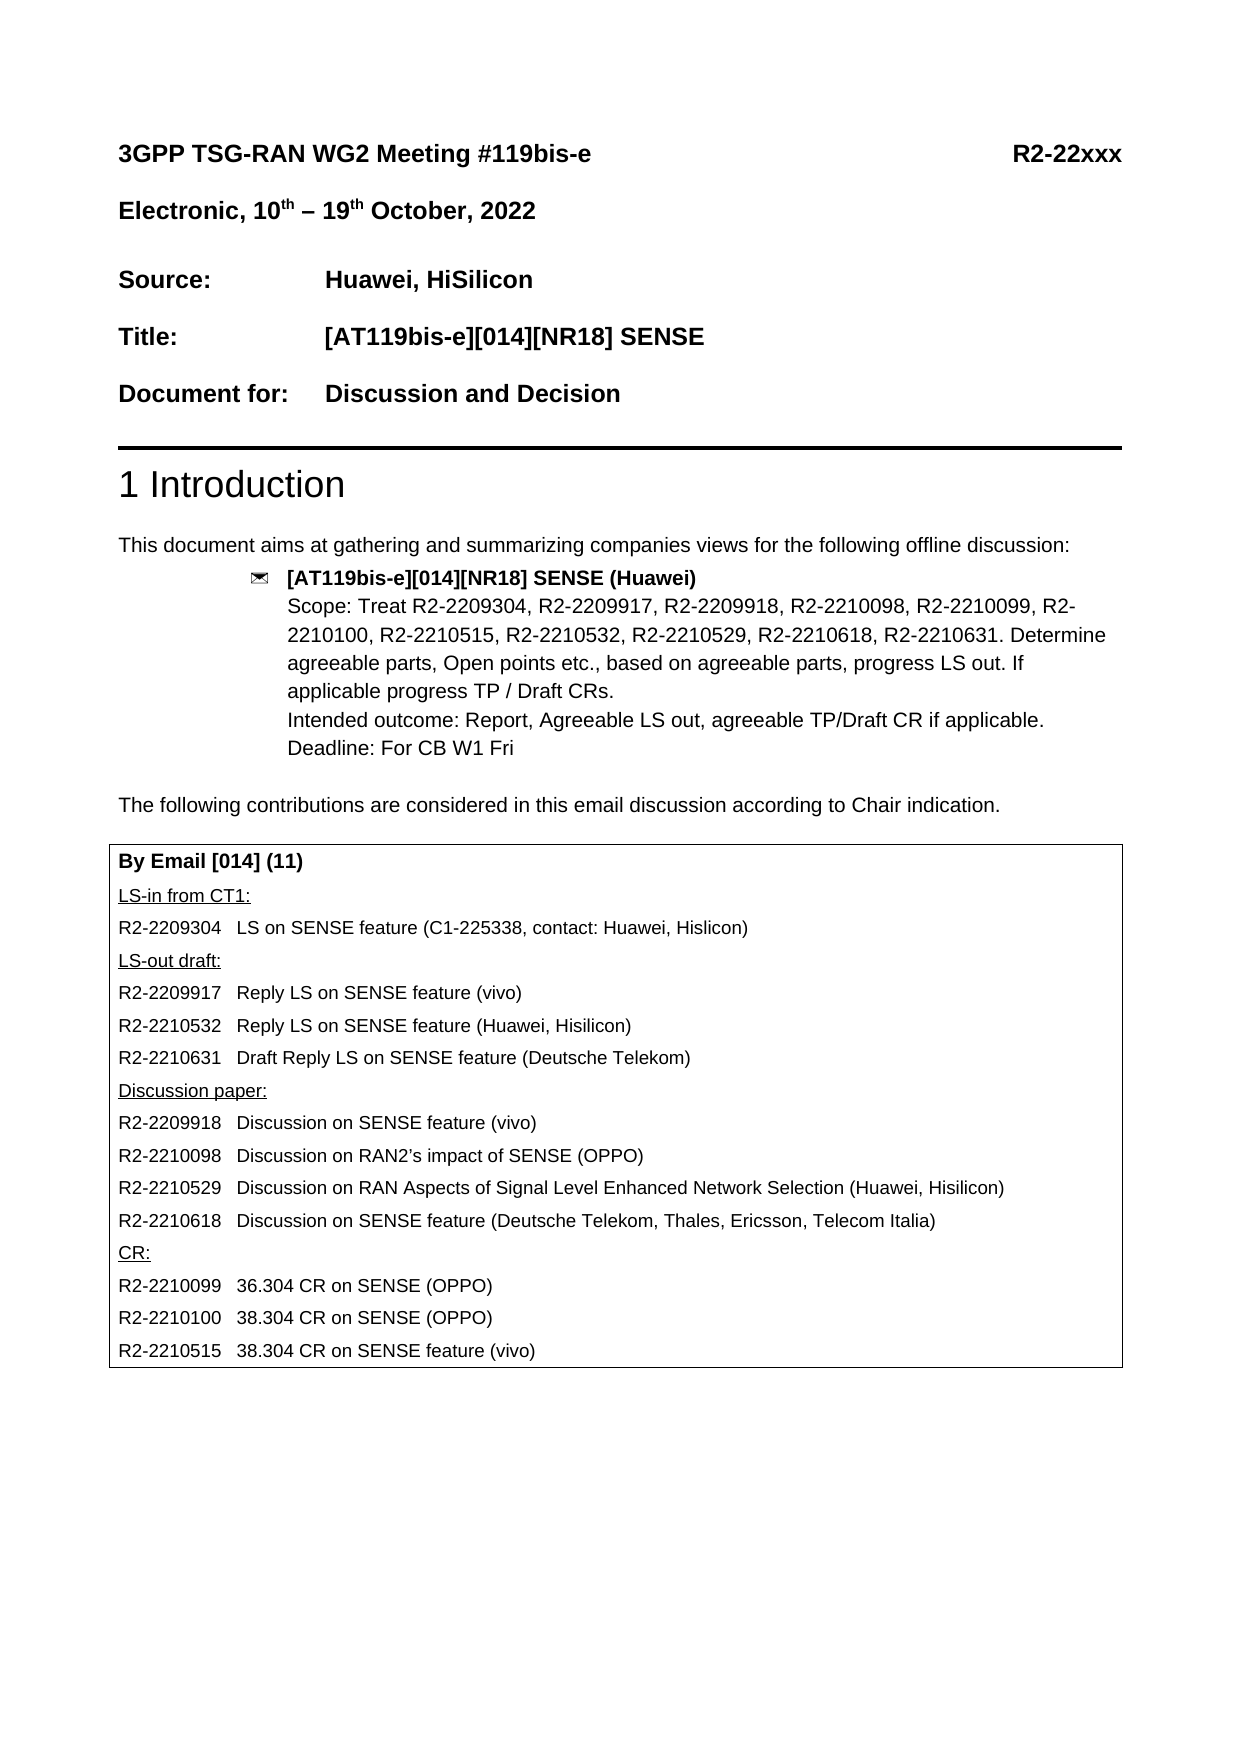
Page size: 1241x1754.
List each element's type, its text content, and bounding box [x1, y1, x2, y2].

text Title: [AT119bis-e][014][NR18] SENSE [118, 308, 1122, 365]
text R2-2210515 38.304 CR on SENSE feature (vivo) [110, 1333, 1122, 1367]
text R2-2209917 Reply LS on SENSE feature (vivo) [110, 976, 1122, 1007]
subtitle 1 Introduction [118, 450, 1122, 512]
text R2-2209304 LS on SENSE feature (C1-225338, contact: Huawei, Hislicon) [110, 911, 1122, 942]
text R2-2210099 36.304 CR on SENSE (OPPO) [110, 1268, 1122, 1300]
text Source: Huawei, HiSilicon [118, 251, 1122, 308]
text R2-2210618 Discussion on SENSE feature (Deutsche Telekom, Thales, Ericsson, Telecom Italia) [110, 1203, 1122, 1235]
text Deadline: For CB W1 Fri [249, 734, 1122, 762]
text R2-2210532 Reply LS on SENSE feature (Huawei, Hisilicon) [110, 1008, 1122, 1040]
text R2-2210098 Discussion on RAN2’s impact of SENSE (OPPO) [110, 1138, 1122, 1170]
text Scope: Treat R2-2209304, R2-2209917, R2-2209918, R2-2210098, R2-2210099, R2-2210100, R2-2210515, R2-2210532, R2-2210529, R2-2210618, R2-2210631. Determine agreeable parts, Open points etc., based on agreeable parts, progress LS out. If applicable progress TP / Draft CRs. [249, 592, 1122, 705]
text R2-2210100 38.304 CR on SENSE (OPPO) [110, 1301, 1122, 1332]
text R2-2210529 Discussion on RAN Aspects of Signal Level Enhanced Network Selection (Huawei, Hisilicon) [110, 1171, 1122, 1202]
text Document for: Discussion and Decision [118, 365, 1122, 421]
text The following contributions are considered in this email discussion according to Chair indication. [118, 790, 1122, 819]
text R2-2210631 Draft Reply LS on SENSE feature (Deutsche Telekom) [110, 1041, 1122, 1072]
text [AT119bis-e][014][NR18] SENSE (Huawei) [249, 564, 1122, 592]
text R2-2209918 Discussion on SENSE feature (vivo) [110, 1106, 1122, 1137]
text CR: [110, 1236, 1122, 1267]
text Discussion paper: [110, 1073, 1122, 1105]
text LS-in from CT1: [110, 878, 1122, 910]
text By Email [014] (11) [110, 845, 1122, 875]
text Electronic, 10th – 19th October, 2022 [118, 182, 1122, 239]
title This document aims at gathering and summarizing companies views for the following offline discussion: [118, 531, 1122, 559]
text 3GPP TSG-RAN WG2 Meeting #119bis-e R2-22xxx [118, 126, 1122, 182]
text LS-out draft: [110, 943, 1122, 975]
text Intended outcome: Report, Agreeable LS out, agreeable TP/Draft CR if applicable. [249, 705, 1122, 734]
